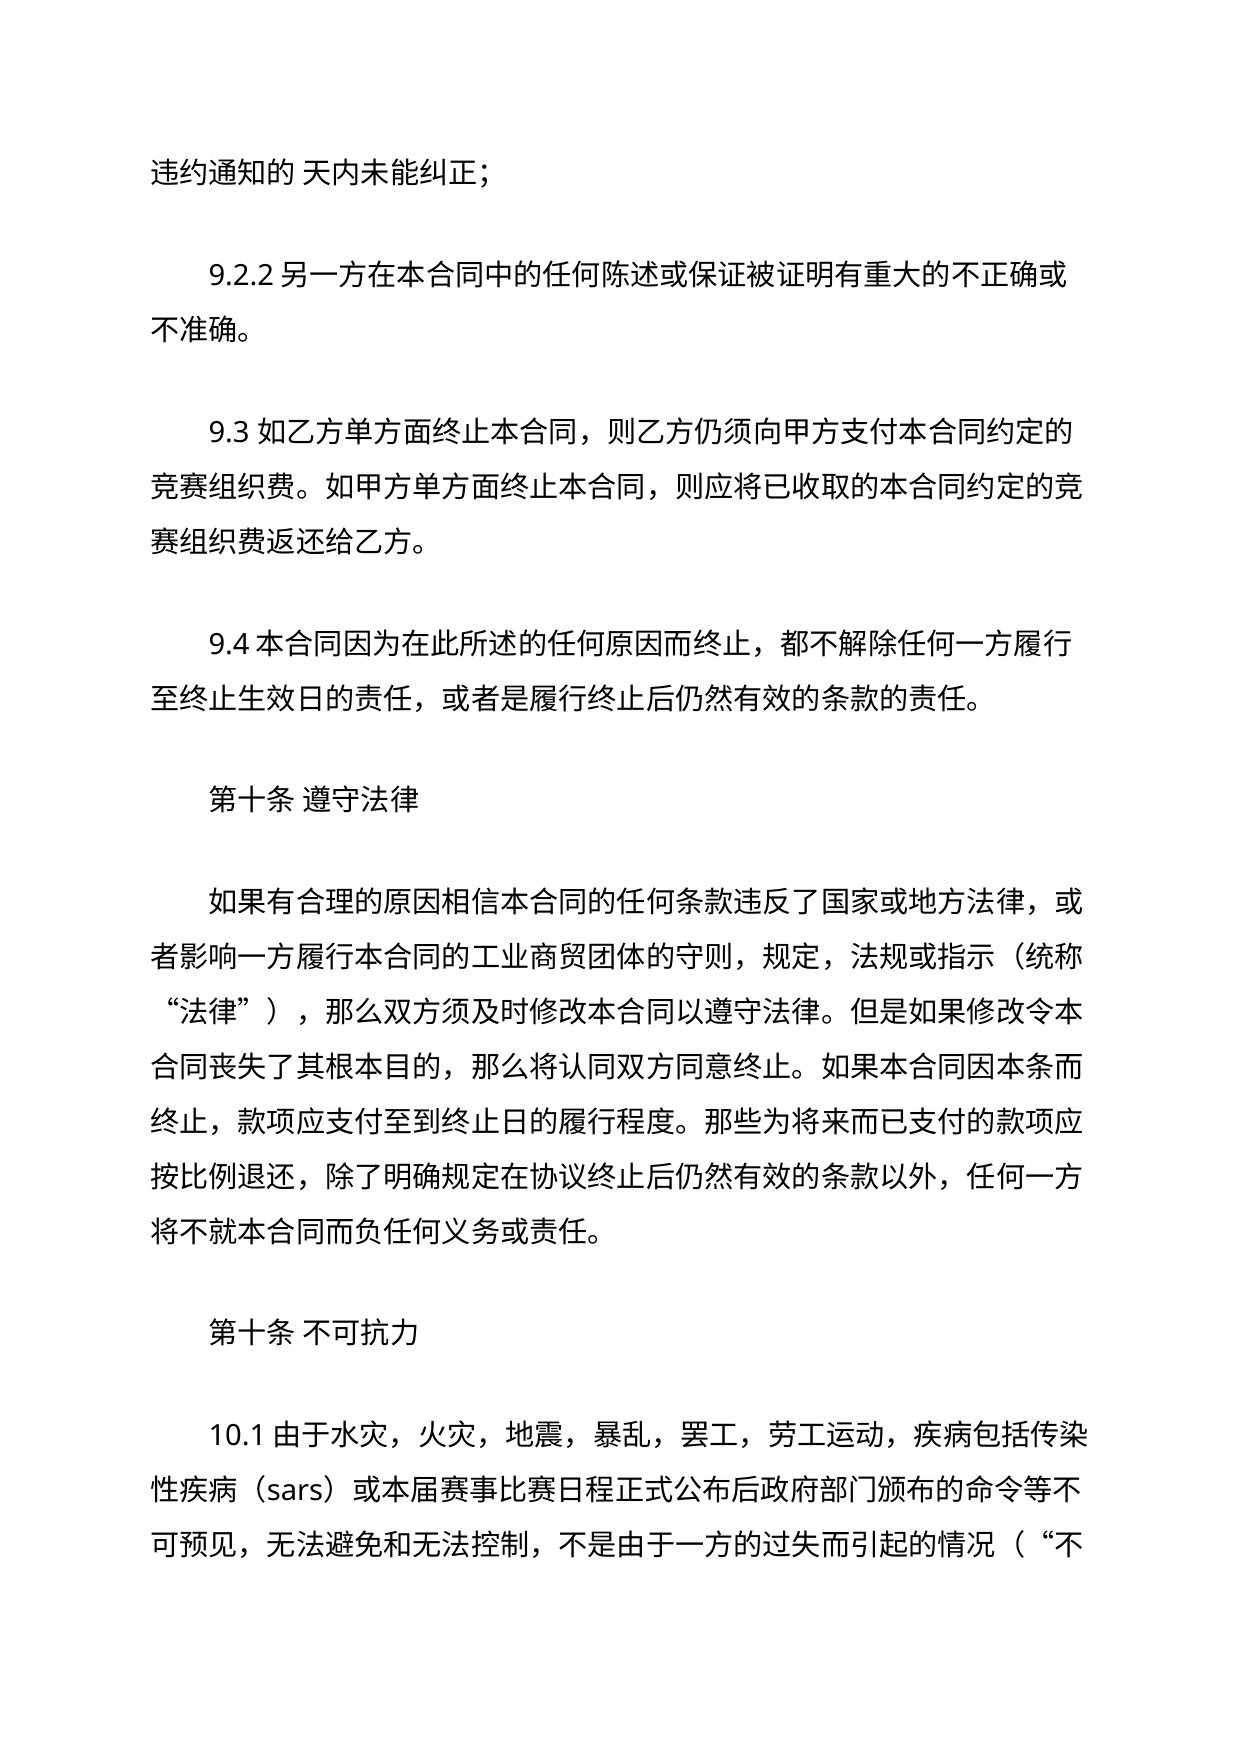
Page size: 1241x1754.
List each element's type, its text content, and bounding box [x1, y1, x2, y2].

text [150, 1412, 1090, 1564]
text 第十条 遵守法律 [150, 777, 1090, 819]
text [150, 150, 1090, 192]
text 9.2.2另一方在本合同中的任何陈述或保证被证明有重大的不正确或不准确。 [150, 252, 1090, 349]
text 第十条 不可抗力 [150, 1310, 1090, 1352]
text 如果有合理的原因相信本合同的任何条款违反了国家或地方法律，或者影响一方履行本合同的工业商贸团体的守则，规定，法规或指示（统称“法律”），那么双方须及时修改本合同以遵守法律。但是如果修改令本合同丧失了其根本目的，那么将认同双方同意终止。如果本合同因本条而终止，款项应支付至到终止日的履行程度。那些为将来而已支付的款项应按比例退还，除了明确规定在协议终止后仍然有效的条款以外，任何一方将不就本合同而负任何义务或责任。 [150, 879, 1090, 1250]
text 9.3 如乙方单方面终止本合同，则乙方仍须向甲方支付本合同约定的竞赛组织费。如甲方单方面终止本合同，则应将已收取的本合同约定的竞赛组织费返还给乙方。 [150, 408, 1090, 561]
text 9.4本合同因为在此所述的任何原因而终止，都不解除任何一方履行至终止生效日的责任，或者是履行终止后仍然有效的条款的责任。 [150, 620, 1090, 717]
